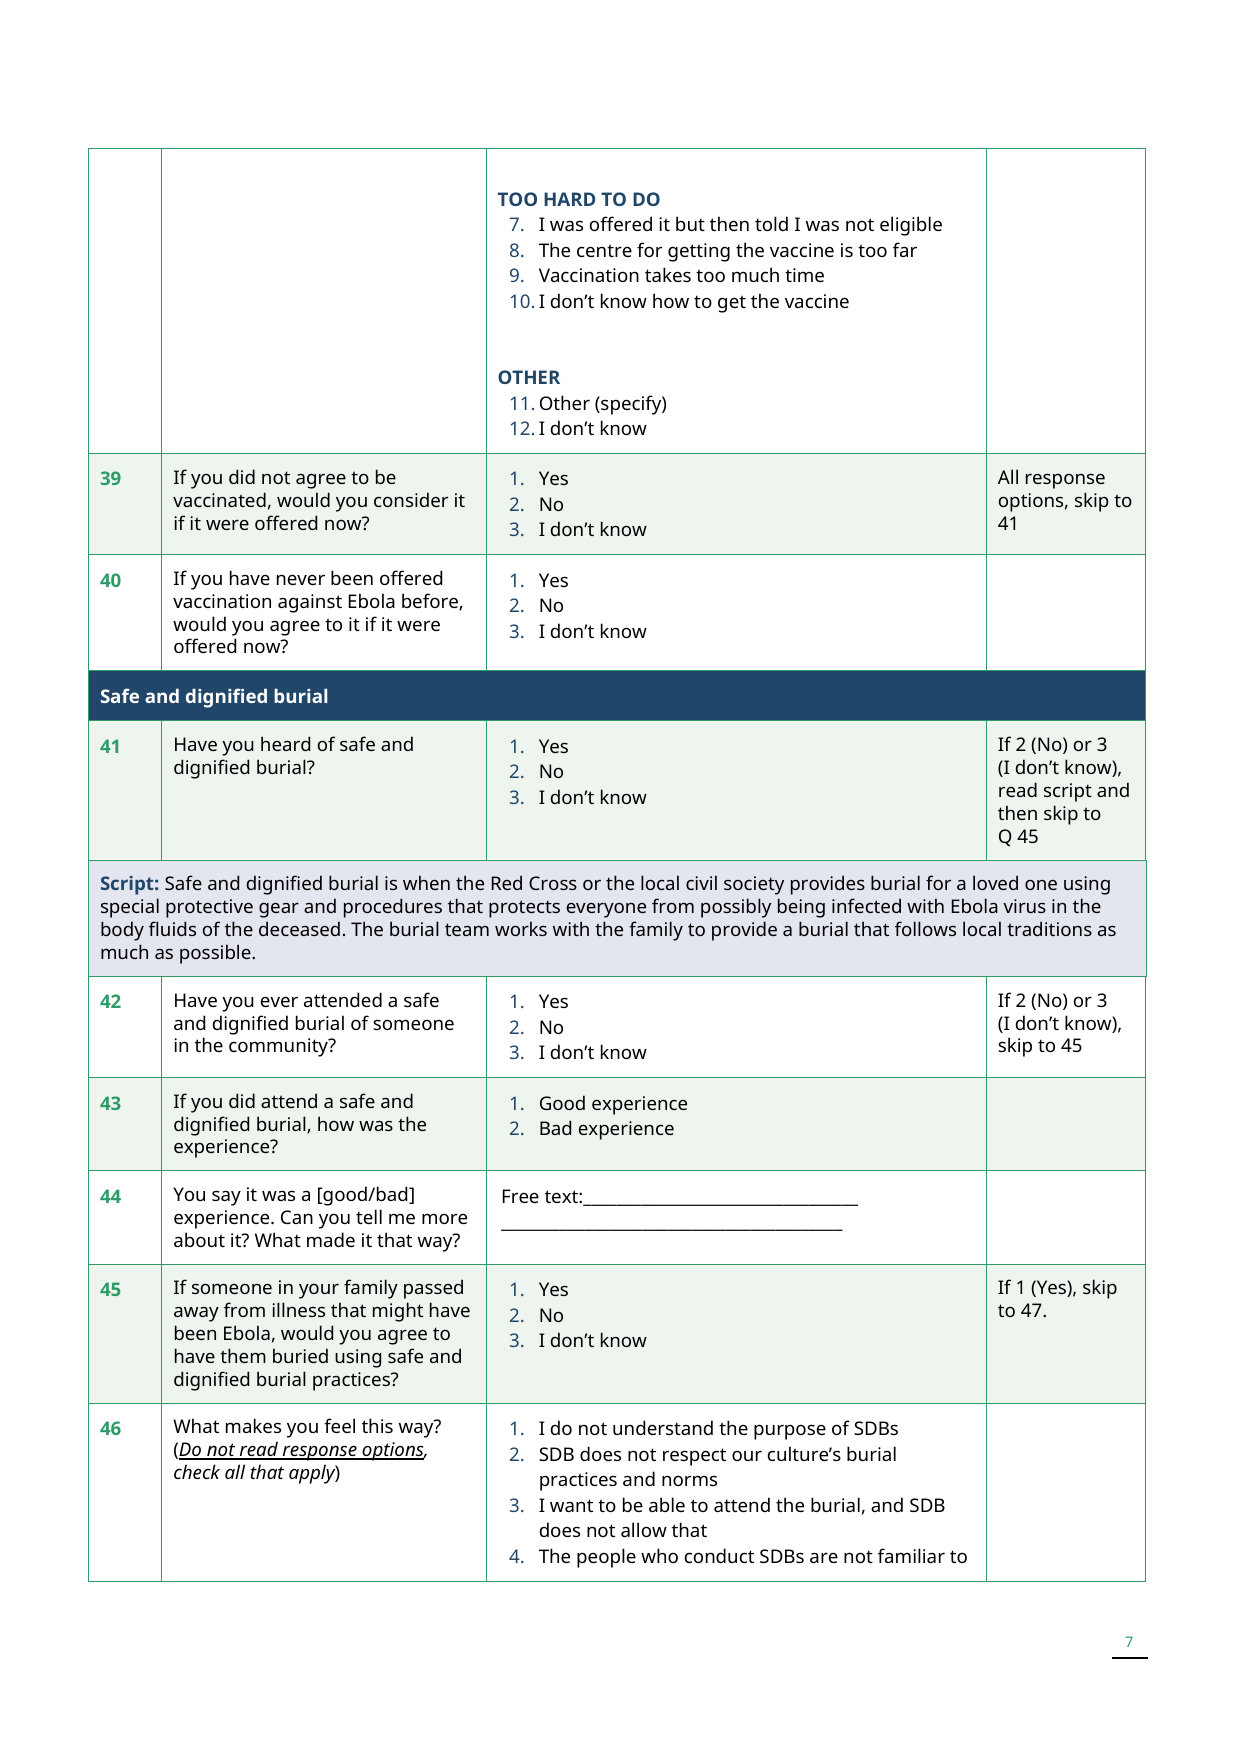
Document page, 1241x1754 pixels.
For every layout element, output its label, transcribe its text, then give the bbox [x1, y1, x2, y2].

table_cell Yes No I don’t know [487, 977, 986, 1077]
table_cell Yes No I don’t know [487, 454, 986, 554]
table_cell If 2 (No) or 3 (I don’t know), read script and then skip to Q 45 [987, 721, 1145, 859]
table_cell 46 [89, 1404, 161, 1581]
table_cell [487, 1404, 986, 1581]
table_cell Free text:_________________________________ _________________________________________ [487, 1171, 986, 1264]
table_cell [487, 149, 986, 453]
table_cell 41 [89, 721, 161, 859]
table_cell If you have never been offered vaccination against Ebola before, would you agree to it if it were offered now? [162, 555, 486, 670]
table_cell Yes No I don’t know [487, 721, 986, 859]
table_cell Good experience Bad experience [487, 1078, 986, 1170]
table_cell Have you heard of safe and dignified burial? [162, 721, 486, 859]
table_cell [162, 149, 486, 453]
table_cell 39 [89, 454, 161, 554]
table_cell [162, 1404, 486, 1581]
table_cell [987, 1078, 1145, 1170]
table_cell Yes No I don’t know [487, 1265, 986, 1403]
table_cell [987, 149, 1145, 453]
table_cell You say it was a [good/bad] experience. Can you tell me more about it? What made it that way? [162, 1171, 486, 1264]
table_cell If 1 (Yes), skip to 47. [987, 1265, 1145, 1403]
table_cell If you did attend a safe and dignified burial, how was the experience? [162, 1078, 486, 1170]
table_cell [987, 555, 1145, 670]
table_cell 40 [89, 555, 161, 670]
table_cell 45 [89, 1265, 161, 1403]
table_cell Yes No I don’t know [487, 555, 986, 670]
table_cell If 2 (No) or 3 (I don’t know), skip to 45 [987, 977, 1145, 1077]
table_cell Safe and dignified burial [89, 671, 1145, 720]
table_cell 38 [89, 149, 161, 453]
table_cell All response options, skip to 41 [987, 454, 1145, 554]
table_cell 42 [89, 977, 161, 1077]
table_cell [987, 1171, 1145, 1264]
table_cell Script: Safe and dignified burial is when the Red Cross or the local civil society provides burial for a loved one using special protective gear and procedures that protects everyone from possibly being infected with Ebola virus in the body fluids of the deceased. The burial team works with the family to provide a burial that follows local traditions as much as possible. [89, 861, 1146, 976]
table_cell Have you ever attended a safe and dignified burial of someone in the community? [162, 977, 486, 1077]
table_cell [987, 1404, 1145, 1581]
table_cell If someone in your family passed away from illness that might have been Ebola, would you agree to have them buried using safe and dignified burial practices? [162, 1265, 486, 1403]
table_cell 44 [89, 1171, 161, 1264]
table_cell If you did not agree to be vaccinated, would you consider it if it were offered now? [162, 454, 486, 554]
table_cell 43 [89, 1078, 161, 1170]
